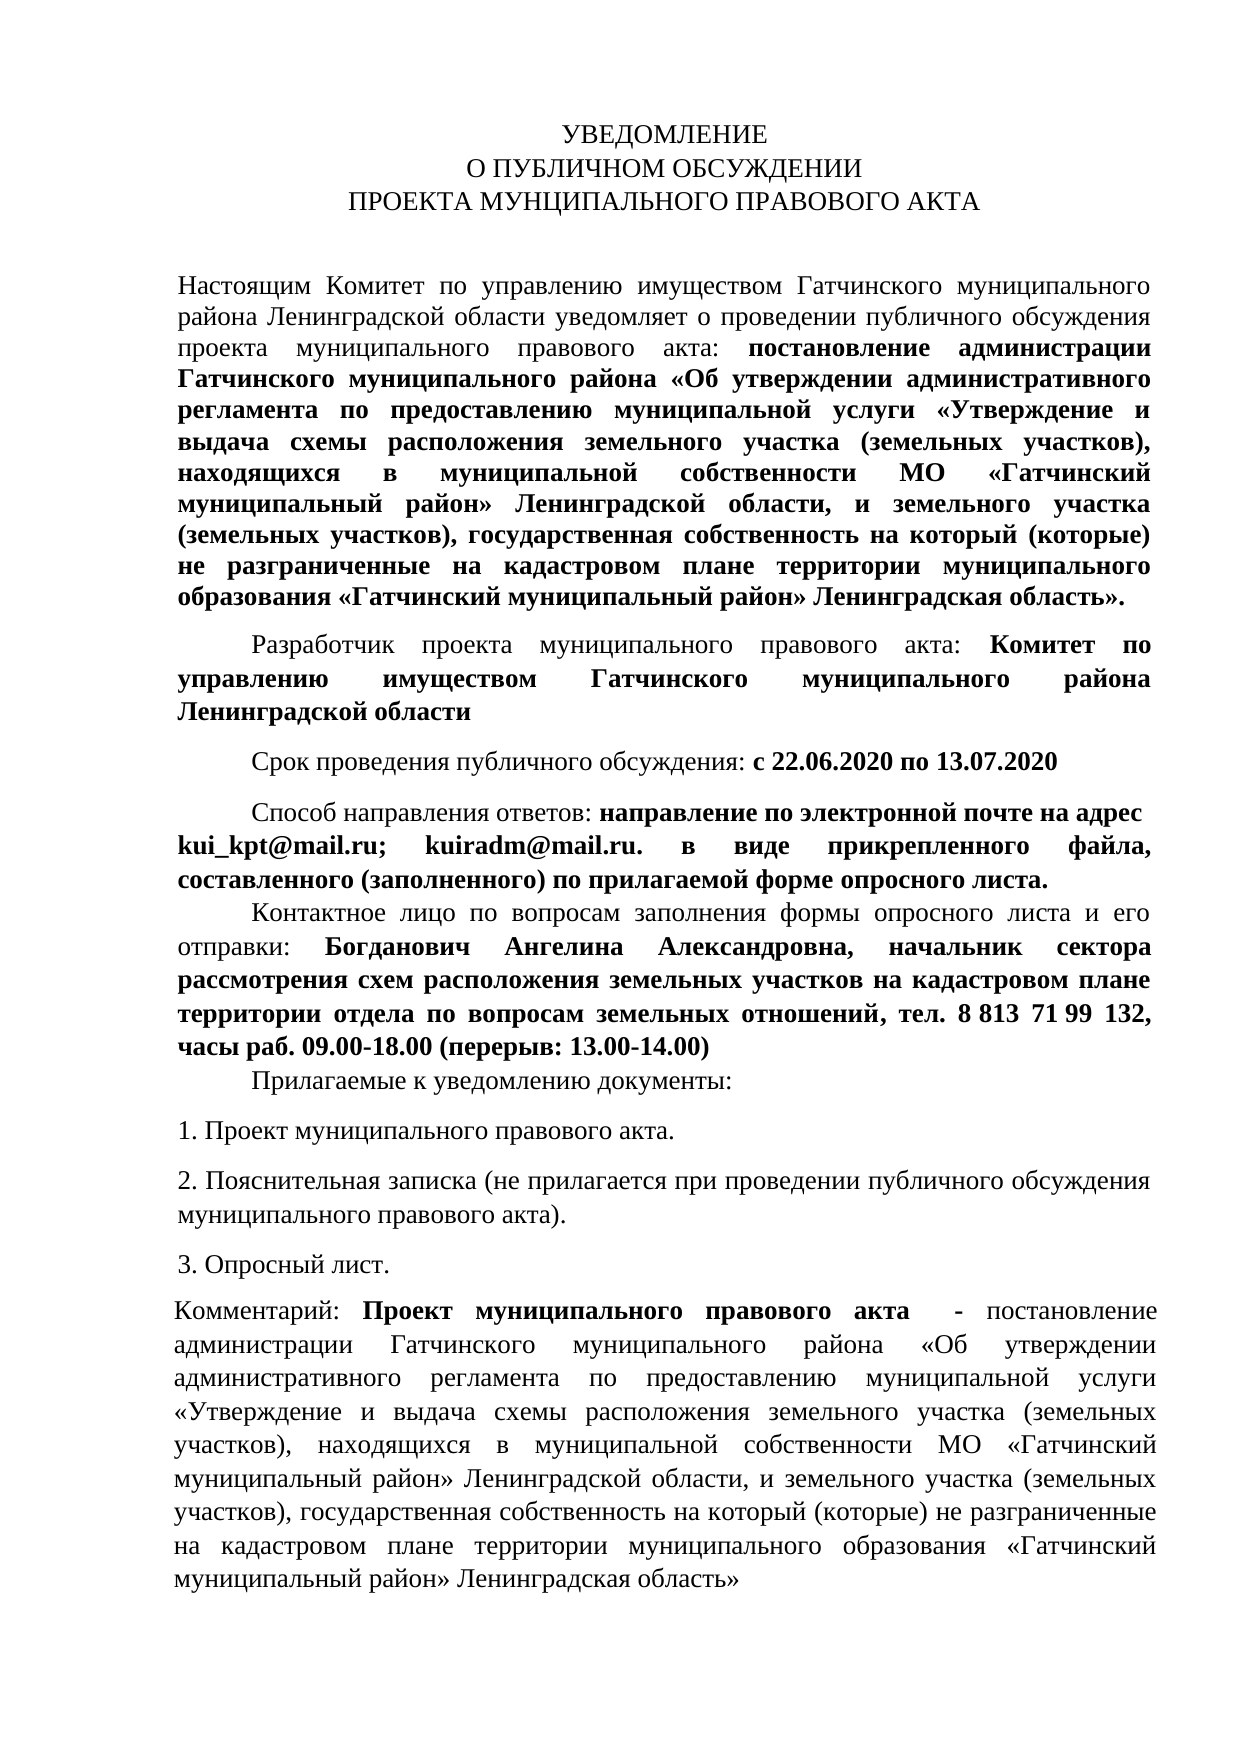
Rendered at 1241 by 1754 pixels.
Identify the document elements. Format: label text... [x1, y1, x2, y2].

text УВЕДОМЛЕНИЕ [177, 118, 1152, 149]
text Контактное лицо по вопросам заполнения формы опросного листа и его отправки: Богданович Ангелина Александровна, начальник сектора рассмотрения схем расположения земельных участков на кадастровом плане территории отдела по вопросам земельных отношений, тел. 8 813 71 99 132, часы раб. 09.00-18.00 (перерыв: 13.00-14.00) [177, 896, 1152, 1062]
text Прилагаемые к уведомлению документы: [177, 1064, 1152, 1095]
text Настоящим Комитет по управлению имуществом Гатчинского муниципального района Ленинградской области уведомляет о проведении публичного обсуждения проекта муниципального правового акта: постановление администрации Гатчинского муниципального района «Об утверждении административного регламента по предоставлению муниципальной услуги «Утверждение и выдача схемы расположения земельного участка (земельных участков), находящихся в муниципальной собственности МО «Гатчинский муниципальный район» Ленинградской области, и земельного участка (земельных участков), государственная собственность на который (которые) не разграниченные на кадастровом плане территории муниципального образования «Гатчинский муниципальный район» Ленинградская область». [177, 269, 1152, 612]
text 3. Опросный лист. [177, 1248, 1152, 1279]
table_header Комментарий: Проект муниципального правового акта - постановление администрации Гатчинского муниципального района «Об утверждении административного регламента по предоставлению муниципальной услуги «Утверждение и выдача схемы расположения земельного участка (земельных участков), находящихся в муниципальной собственности МО «Гатчинский муниципальный район» Ленинградской области, и земельного участка (земельных участков), государственная собственность на который (которые) не разграниченные на кадастровом плане территории муниципального образования «Гатчинский муниципальный район» Ленинградская область» [163, 1294, 1169, 1612]
text 1. Проект муниципального правового акта. [177, 1114, 1152, 1145]
text 2. Пояснительная записка (не прилагается при проведении публичного обсуждения муниципального правового акта). [177, 1164, 1152, 1229]
text О ПУБЛИЧНОМ ОБСУЖДЕНИИ [177, 152, 1152, 183]
text Срок проведения публичного обсуждения: с 22.06.2020 по 13.07.2020 [177, 746, 1152, 777]
text Разработчик проекта муниципального правового акта: Комитет по управлению имуществом Гатчинского муниципального района Ленинградской области [177, 628, 1152, 726]
text ПРОЕКТА МУНЦИПАЛЬНОГО ПРАВОВОГО АКТА [177, 185, 1152, 216]
text kui_kpt@mail.ru; kuiradm@mail.ru. в виде прикрепленного файла, составленного (заполненного) по прилагаемой форме опросного листа. [177, 829, 1152, 894]
text Способ направления ответов: направление по электронной почте на адрес [177, 796, 1152, 827]
